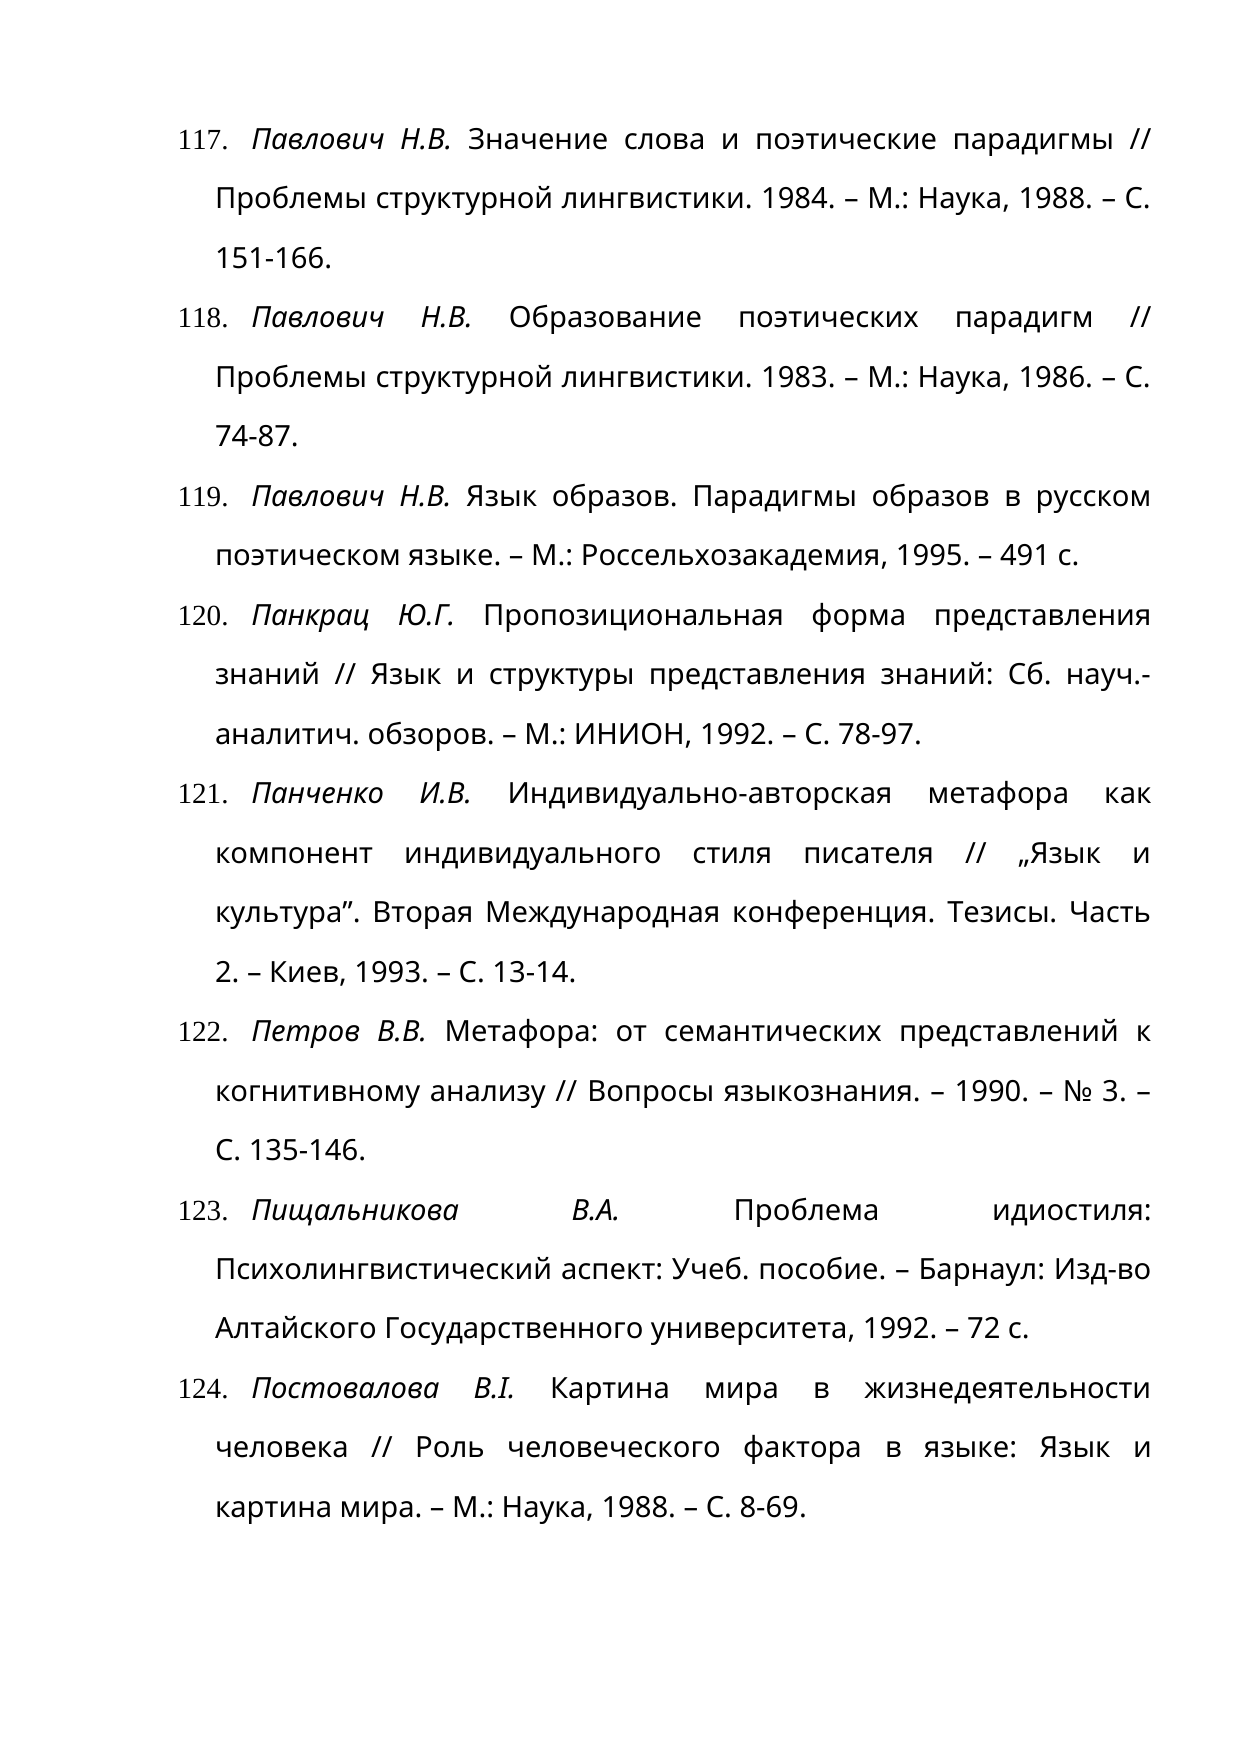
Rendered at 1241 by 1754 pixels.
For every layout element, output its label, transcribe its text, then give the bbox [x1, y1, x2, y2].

list Панкрац Ю.Г. Пропозициональная форма представления знаний // Язык и структуры представления знаний: Сб. науч.-аналитич. обзоров. – М.: ИНИОН, 1992. – С. 78-97. [177, 594, 1152, 753]
list Панченко И.В. Индивидуально-авторская метафора как компонент индивидуального стиля писателя // „Язык и культура”. Вторая Международная конференция. Тезисы. Часть 2. – Киев, 1993. – С. 13-14. [177, 772, 1152, 991]
list Павлович Н.В. Значение слова и поэтические парадигмы // Проблемы структурной лингвистики. 1984. – М.: Наука, 1988. – С. 151-166. [177, 118, 1152, 277]
list Постовалова В.І. Картина мира в жизнедеятельности человека // Роль человеческого фактора в языке: Язык и картина мира. – М.: Наука, 1988. – С. 8-69. [177, 1367, 1152, 1526]
list Павлович Н.В. Язык образов. Парадигмы образов в русском поэтическом языке. – М.: Россельхозакадемия, 1995. – 491 с. [177, 475, 1152, 574]
list Пищальникова В.А. Проблема идиостиля: Психолингвистический аспект: Учеб. пособие. – Барнаул: Изд-во Алтайского Государственного университета, 1992. – 72 с. [177, 1189, 1152, 1347]
list Павлович Н.В. Образование поэтических парадигм // Проблемы структурной лингвистики. 1983. – М.: Наука, 1986. – С. 74-87. [177, 297, 1152, 455]
list Петров В.В. Метафора: от семантических представлений к когнитивному анализу // Вопросы языкознания. – 1990. – № 3. – С. 135-146. [177, 1010, 1152, 1169]
